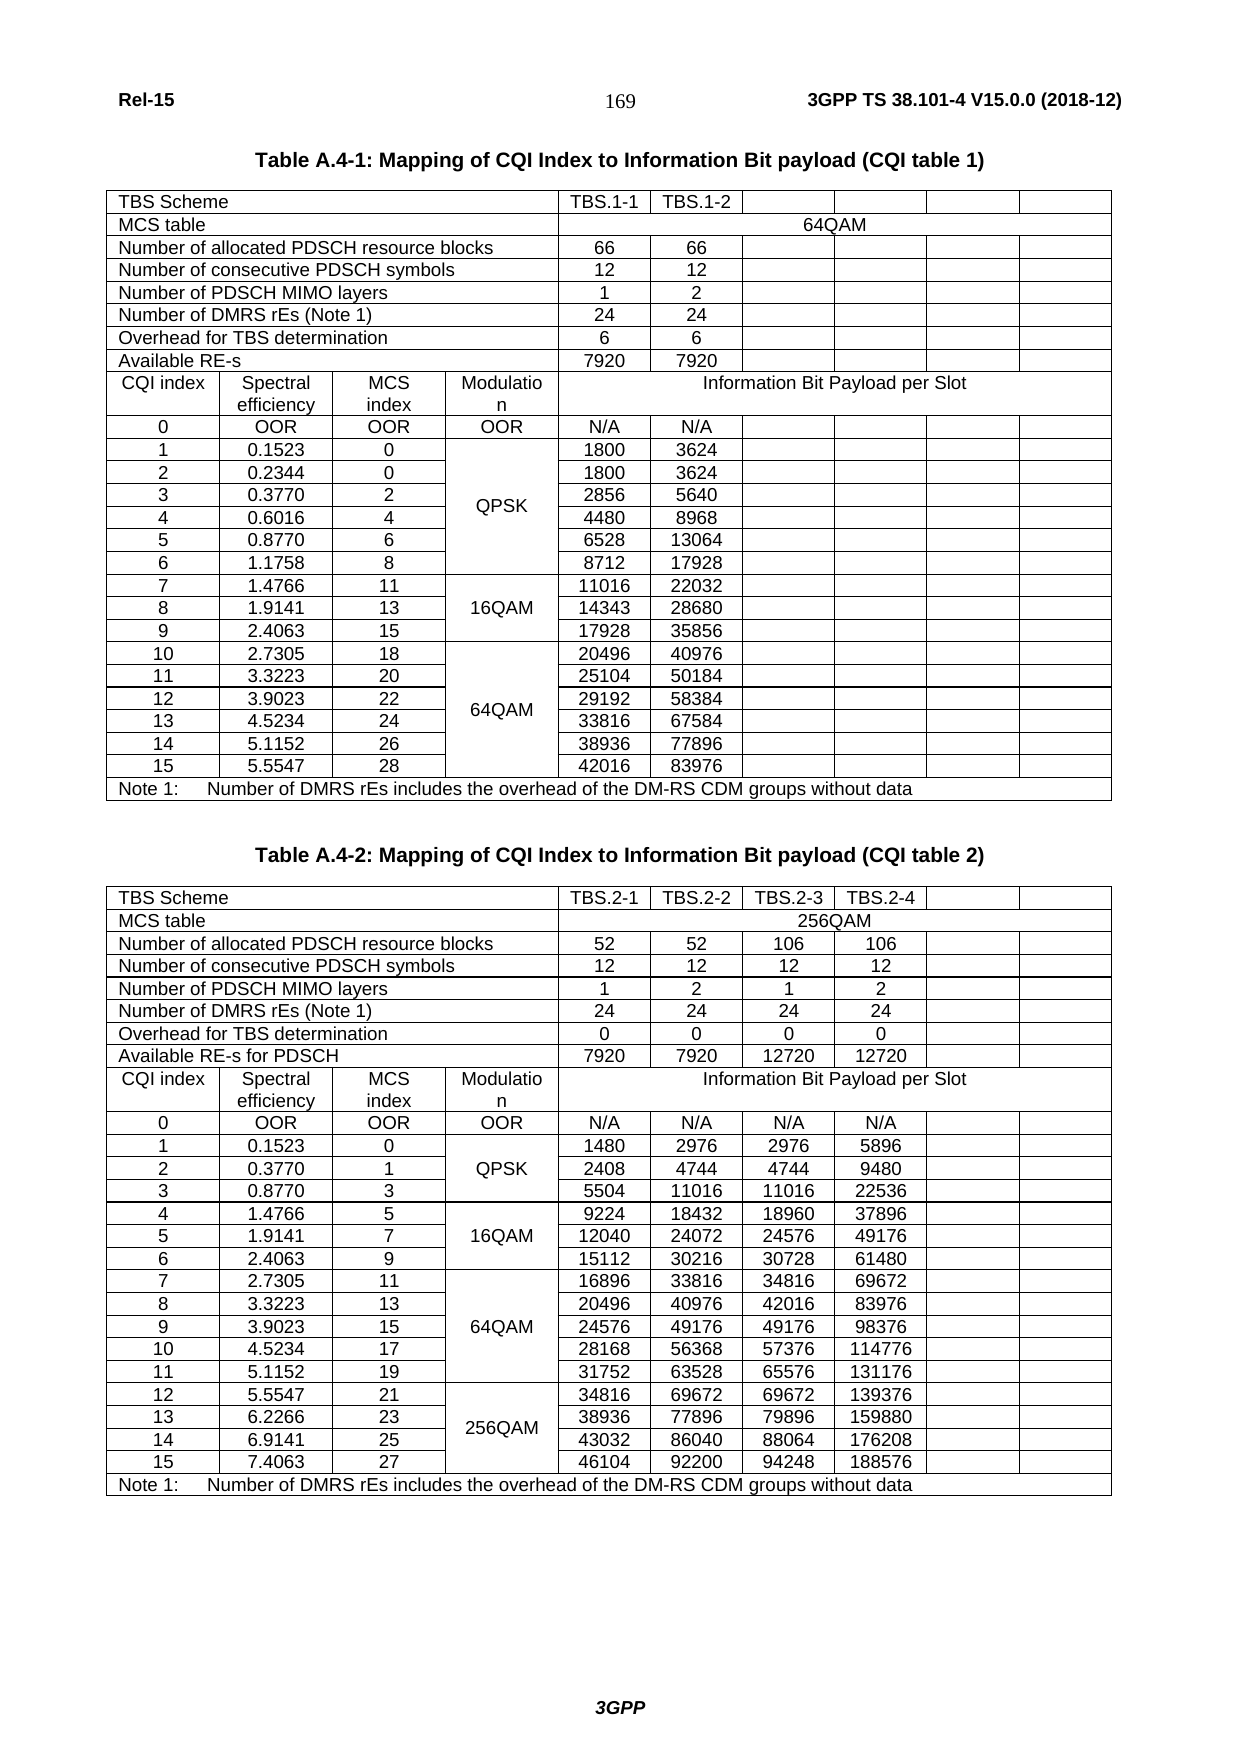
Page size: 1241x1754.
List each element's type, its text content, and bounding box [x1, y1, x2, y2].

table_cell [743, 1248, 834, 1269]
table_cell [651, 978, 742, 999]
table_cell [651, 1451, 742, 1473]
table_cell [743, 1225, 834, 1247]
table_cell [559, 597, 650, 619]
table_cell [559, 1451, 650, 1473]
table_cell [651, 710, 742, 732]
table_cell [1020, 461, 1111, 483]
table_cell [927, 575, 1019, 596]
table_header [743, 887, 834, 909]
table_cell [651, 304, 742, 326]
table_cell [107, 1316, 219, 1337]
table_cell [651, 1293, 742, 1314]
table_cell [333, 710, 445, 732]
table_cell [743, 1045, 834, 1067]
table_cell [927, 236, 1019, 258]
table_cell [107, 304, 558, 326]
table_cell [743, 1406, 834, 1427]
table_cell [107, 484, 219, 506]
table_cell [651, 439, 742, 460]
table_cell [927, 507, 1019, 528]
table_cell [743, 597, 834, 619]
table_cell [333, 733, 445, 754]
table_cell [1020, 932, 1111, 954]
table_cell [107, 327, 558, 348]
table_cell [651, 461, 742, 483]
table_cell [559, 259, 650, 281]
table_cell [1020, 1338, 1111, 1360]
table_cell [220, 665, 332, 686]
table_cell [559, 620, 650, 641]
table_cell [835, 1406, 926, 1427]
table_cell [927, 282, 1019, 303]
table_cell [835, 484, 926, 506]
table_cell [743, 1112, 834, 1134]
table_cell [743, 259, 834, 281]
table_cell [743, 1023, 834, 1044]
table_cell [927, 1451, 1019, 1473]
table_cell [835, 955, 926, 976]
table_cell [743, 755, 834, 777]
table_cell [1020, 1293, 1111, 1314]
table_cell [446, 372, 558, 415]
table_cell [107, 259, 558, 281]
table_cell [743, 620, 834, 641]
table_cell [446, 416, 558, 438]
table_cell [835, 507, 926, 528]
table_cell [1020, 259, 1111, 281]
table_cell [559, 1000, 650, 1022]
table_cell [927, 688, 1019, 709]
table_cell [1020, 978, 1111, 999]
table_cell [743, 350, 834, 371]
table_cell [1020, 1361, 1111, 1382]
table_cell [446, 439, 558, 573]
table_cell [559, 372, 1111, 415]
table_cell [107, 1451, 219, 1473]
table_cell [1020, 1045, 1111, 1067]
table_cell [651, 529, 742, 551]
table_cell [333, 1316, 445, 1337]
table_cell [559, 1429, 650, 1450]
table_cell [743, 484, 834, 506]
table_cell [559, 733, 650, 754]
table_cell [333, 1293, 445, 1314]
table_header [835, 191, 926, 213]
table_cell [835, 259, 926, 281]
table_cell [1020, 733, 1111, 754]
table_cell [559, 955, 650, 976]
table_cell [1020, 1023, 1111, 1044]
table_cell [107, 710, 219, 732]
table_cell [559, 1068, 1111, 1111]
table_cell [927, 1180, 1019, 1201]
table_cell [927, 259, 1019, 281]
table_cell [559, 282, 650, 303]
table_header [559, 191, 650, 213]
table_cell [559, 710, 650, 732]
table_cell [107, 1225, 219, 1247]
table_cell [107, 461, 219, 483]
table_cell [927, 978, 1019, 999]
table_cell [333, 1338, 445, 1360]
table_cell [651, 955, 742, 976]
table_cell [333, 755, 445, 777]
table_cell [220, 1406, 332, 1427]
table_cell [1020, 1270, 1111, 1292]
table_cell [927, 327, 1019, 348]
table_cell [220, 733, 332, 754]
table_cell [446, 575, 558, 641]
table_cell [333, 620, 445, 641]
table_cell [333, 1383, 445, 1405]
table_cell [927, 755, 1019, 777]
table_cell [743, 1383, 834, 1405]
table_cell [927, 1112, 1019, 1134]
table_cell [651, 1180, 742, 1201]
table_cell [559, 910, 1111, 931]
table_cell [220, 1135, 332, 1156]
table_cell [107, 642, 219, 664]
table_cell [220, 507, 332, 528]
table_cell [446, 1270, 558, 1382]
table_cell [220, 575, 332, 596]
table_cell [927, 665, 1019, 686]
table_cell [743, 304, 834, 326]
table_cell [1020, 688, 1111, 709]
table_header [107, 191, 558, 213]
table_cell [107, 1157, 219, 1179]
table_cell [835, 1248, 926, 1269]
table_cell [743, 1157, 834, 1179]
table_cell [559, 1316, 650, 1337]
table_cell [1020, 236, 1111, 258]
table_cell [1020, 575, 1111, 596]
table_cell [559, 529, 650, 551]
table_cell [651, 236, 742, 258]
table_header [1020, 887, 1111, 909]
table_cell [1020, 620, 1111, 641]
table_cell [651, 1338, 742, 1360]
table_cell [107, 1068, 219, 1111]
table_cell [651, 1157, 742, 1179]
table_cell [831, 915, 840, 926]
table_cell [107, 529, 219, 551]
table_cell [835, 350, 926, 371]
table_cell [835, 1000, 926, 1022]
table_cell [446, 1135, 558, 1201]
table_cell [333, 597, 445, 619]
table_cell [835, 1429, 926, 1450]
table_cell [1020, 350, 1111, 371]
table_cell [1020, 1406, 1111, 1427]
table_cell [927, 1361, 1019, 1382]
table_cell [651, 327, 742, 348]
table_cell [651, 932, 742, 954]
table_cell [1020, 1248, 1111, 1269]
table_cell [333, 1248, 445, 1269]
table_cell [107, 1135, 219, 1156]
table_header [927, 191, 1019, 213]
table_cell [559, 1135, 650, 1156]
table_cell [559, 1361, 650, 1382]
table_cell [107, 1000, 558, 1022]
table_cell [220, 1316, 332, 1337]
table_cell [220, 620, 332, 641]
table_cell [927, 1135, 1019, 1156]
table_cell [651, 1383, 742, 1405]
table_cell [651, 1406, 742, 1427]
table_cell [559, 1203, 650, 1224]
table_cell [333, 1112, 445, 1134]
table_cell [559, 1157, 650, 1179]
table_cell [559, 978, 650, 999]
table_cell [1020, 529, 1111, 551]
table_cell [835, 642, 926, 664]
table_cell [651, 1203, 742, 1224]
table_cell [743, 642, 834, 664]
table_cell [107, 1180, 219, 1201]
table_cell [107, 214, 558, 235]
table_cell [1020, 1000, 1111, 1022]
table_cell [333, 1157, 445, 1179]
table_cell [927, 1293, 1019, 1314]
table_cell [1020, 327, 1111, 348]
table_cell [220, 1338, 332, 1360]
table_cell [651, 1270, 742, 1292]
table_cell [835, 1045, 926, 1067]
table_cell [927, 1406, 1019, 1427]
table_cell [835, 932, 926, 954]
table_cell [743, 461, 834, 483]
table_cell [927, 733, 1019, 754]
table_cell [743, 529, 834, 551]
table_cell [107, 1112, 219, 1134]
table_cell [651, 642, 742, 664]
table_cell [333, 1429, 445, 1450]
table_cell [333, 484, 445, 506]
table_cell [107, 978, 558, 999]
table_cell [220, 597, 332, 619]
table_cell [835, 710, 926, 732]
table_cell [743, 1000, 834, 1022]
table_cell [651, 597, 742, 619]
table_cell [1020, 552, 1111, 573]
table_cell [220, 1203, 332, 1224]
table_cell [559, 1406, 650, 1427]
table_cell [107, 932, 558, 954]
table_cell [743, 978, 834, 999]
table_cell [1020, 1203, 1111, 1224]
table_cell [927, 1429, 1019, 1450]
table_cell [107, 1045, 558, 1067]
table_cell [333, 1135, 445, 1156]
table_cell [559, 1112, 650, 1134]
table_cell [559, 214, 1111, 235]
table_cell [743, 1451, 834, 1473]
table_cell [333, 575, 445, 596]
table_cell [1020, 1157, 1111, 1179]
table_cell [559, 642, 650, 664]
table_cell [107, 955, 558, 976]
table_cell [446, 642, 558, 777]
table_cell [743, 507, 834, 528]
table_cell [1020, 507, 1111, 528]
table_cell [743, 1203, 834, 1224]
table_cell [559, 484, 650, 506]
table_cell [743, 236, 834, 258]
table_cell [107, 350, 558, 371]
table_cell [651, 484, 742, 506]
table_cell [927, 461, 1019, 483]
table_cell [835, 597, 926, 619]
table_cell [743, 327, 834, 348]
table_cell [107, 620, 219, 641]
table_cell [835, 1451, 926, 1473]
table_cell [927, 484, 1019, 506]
text Table A.4-1: Mapping of CQI Index to Information Bit payload (CQI table 1) [118, 147, 1122, 171]
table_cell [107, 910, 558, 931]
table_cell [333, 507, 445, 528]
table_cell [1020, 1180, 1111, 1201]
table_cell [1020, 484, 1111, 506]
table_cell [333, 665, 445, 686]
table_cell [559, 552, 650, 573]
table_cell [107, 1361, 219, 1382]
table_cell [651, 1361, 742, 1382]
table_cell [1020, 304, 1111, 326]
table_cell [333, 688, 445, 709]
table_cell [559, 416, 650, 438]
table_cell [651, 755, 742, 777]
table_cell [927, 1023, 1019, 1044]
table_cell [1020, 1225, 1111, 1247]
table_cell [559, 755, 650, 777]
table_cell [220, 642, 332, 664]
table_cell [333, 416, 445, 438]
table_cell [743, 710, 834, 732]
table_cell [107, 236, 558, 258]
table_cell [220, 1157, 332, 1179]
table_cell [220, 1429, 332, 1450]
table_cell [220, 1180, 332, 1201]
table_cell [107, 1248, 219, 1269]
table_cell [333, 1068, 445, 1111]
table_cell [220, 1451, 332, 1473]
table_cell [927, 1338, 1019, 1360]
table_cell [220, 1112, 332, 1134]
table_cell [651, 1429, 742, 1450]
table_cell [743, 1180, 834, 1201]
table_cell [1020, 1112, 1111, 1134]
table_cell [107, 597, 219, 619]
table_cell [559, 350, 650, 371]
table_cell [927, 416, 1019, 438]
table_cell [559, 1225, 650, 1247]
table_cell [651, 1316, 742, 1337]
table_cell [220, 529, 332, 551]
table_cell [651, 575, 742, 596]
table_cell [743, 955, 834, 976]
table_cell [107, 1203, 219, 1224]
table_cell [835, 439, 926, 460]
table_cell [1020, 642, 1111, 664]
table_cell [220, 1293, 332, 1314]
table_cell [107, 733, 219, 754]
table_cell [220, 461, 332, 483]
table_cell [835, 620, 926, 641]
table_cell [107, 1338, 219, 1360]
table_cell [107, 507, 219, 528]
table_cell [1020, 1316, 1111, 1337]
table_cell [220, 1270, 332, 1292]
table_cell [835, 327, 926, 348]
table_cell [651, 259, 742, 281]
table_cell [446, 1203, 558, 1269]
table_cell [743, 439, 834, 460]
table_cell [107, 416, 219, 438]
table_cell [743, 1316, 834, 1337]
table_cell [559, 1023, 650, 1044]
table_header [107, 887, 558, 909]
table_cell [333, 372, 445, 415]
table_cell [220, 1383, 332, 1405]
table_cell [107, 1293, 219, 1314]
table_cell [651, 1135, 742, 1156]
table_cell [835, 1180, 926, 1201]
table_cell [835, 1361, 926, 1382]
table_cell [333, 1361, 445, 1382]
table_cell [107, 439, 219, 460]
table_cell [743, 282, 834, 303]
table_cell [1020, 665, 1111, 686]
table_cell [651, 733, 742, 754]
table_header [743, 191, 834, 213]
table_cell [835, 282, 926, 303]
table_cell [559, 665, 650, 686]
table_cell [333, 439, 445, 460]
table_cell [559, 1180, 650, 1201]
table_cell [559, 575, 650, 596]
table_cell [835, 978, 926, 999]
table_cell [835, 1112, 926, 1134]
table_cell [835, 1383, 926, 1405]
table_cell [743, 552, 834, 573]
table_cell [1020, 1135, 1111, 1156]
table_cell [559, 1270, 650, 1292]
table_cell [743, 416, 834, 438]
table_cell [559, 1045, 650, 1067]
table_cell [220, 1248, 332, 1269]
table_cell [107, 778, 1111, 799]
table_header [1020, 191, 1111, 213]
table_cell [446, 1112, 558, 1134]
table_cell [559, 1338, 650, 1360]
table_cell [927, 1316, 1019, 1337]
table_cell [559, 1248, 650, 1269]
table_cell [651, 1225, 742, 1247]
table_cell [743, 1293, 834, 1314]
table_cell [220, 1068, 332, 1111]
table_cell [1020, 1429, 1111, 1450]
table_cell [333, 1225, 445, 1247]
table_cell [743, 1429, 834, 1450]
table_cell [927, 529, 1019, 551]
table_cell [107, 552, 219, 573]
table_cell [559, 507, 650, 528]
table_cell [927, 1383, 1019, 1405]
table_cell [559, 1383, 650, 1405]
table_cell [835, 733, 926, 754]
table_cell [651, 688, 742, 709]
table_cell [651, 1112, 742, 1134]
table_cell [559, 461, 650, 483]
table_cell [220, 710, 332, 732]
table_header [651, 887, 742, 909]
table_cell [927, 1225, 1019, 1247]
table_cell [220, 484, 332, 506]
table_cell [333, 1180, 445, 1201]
text Table A.4-2: Mapping of CQI Index to Information Bit payload (CQI table 2) [118, 843, 1122, 867]
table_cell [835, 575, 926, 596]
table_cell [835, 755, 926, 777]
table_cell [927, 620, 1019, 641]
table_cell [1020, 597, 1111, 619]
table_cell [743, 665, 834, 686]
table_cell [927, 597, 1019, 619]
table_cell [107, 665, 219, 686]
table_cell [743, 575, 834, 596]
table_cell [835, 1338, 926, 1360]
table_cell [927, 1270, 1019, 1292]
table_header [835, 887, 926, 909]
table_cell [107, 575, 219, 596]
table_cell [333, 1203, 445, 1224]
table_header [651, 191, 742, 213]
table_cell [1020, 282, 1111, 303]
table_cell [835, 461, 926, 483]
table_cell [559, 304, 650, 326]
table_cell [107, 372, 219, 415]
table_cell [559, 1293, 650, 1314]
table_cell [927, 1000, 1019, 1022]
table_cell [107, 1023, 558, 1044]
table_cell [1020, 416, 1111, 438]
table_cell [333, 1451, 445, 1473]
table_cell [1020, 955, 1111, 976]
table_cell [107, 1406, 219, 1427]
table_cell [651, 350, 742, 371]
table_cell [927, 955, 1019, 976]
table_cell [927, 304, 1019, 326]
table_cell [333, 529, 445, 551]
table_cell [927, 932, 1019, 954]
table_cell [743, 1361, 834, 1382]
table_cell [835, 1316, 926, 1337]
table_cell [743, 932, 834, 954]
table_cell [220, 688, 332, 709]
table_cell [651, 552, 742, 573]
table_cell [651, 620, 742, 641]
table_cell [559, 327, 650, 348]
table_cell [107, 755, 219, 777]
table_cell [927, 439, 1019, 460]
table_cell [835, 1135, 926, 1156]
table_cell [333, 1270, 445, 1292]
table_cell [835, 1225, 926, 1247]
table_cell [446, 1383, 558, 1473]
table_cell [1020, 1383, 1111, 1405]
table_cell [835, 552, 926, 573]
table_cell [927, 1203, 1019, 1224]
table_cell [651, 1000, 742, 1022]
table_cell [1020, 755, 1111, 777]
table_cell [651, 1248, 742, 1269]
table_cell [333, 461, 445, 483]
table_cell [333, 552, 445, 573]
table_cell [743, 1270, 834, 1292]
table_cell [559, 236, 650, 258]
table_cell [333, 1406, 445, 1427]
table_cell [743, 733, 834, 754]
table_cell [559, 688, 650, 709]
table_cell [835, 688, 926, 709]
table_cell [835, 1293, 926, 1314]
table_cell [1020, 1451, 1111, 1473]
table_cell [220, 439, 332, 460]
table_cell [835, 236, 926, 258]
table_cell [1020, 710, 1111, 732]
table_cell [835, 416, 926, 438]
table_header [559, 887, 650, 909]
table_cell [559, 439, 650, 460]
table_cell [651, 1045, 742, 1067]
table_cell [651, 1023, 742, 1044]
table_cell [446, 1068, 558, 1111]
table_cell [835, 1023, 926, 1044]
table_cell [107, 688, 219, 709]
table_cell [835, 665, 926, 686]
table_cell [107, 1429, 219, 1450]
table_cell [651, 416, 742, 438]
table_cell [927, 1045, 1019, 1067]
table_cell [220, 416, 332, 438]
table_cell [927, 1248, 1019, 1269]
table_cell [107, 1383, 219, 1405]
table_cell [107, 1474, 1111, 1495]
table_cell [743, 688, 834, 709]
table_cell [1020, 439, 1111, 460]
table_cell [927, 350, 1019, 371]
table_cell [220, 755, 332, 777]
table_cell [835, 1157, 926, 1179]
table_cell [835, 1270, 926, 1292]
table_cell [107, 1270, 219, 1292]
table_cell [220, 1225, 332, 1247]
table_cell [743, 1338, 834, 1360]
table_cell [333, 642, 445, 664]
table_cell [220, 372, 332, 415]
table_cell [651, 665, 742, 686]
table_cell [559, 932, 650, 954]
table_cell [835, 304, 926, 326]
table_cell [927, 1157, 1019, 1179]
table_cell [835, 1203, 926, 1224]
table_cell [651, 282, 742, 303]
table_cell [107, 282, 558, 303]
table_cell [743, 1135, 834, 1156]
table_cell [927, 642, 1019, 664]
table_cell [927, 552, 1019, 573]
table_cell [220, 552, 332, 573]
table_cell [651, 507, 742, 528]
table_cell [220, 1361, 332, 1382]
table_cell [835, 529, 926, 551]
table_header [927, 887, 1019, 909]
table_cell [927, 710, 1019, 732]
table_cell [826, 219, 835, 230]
